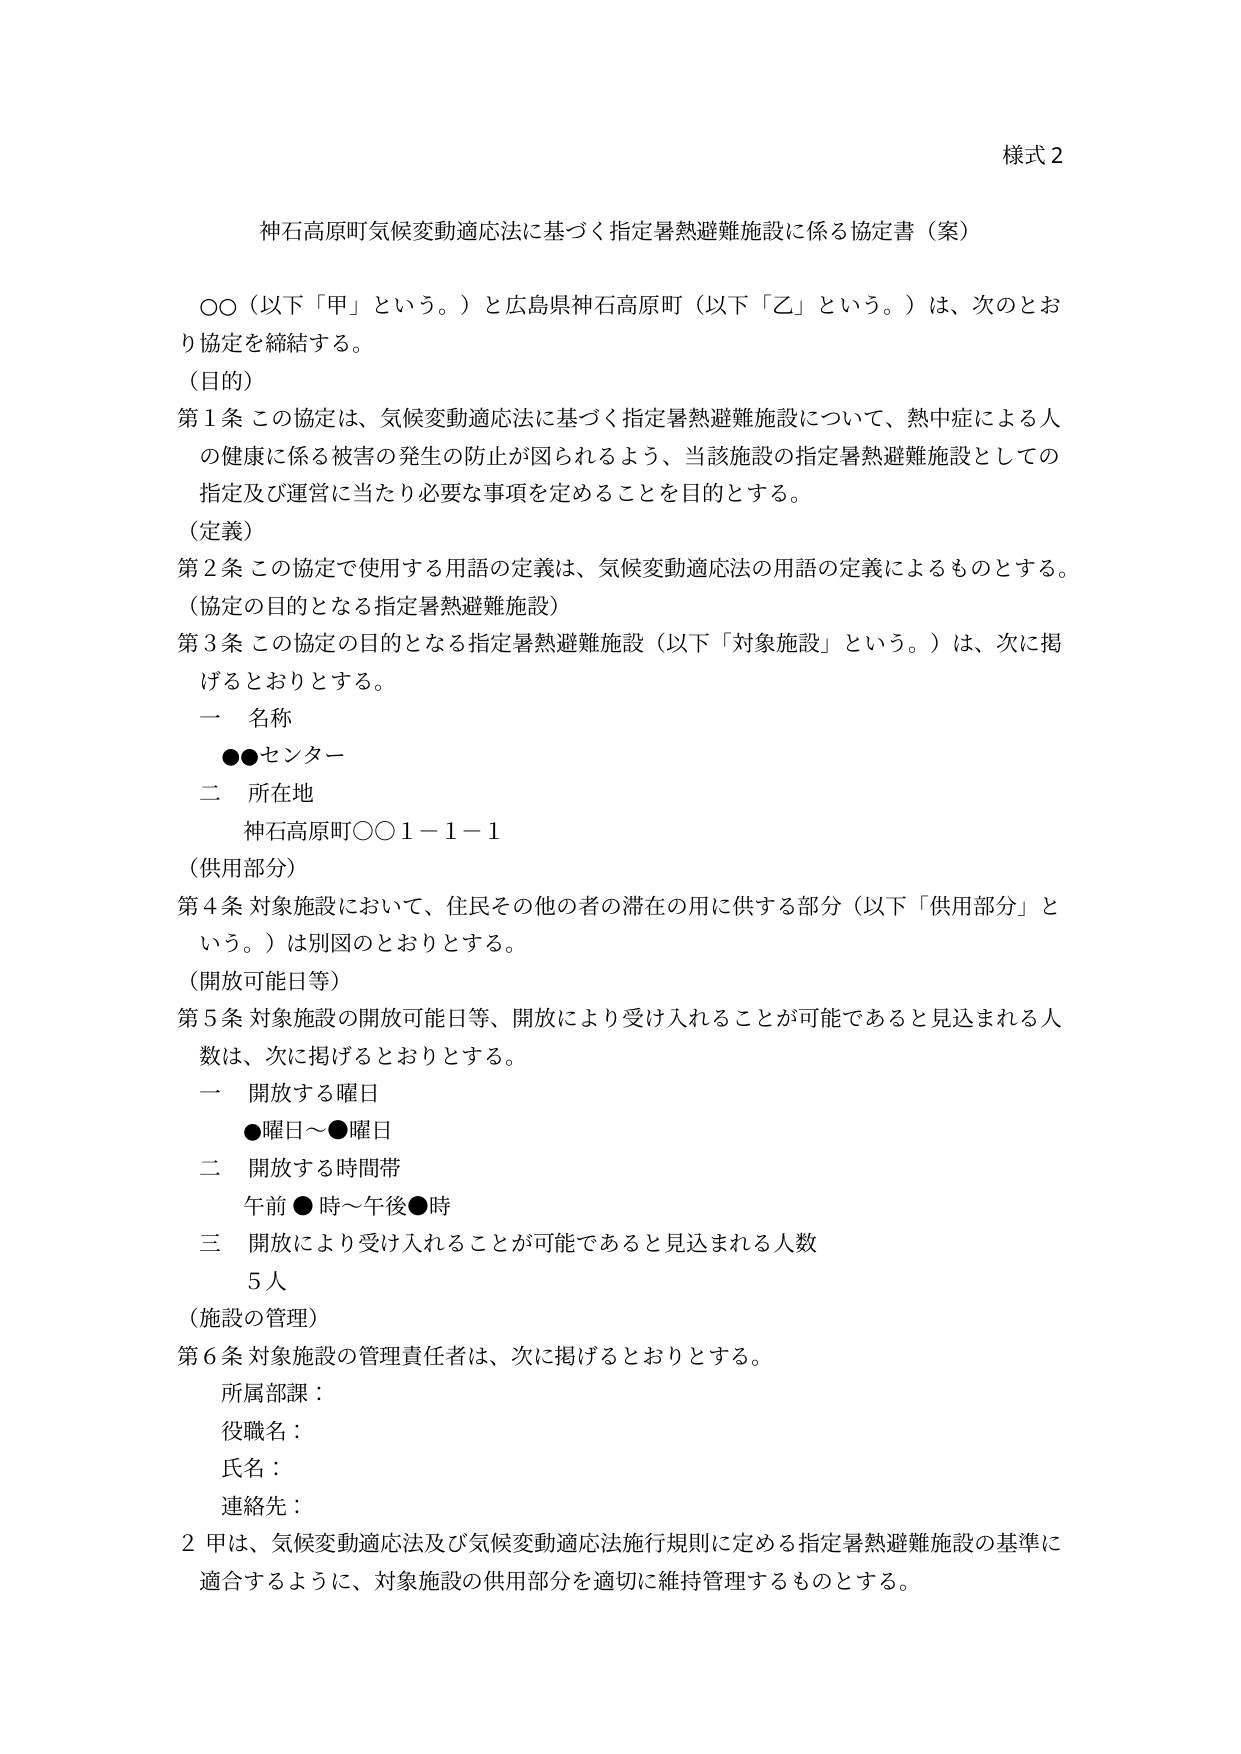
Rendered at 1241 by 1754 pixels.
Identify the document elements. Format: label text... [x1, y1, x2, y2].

text （目的） [177, 361, 1063, 398]
text 一 名称 [177, 698, 1063, 736]
text 第２条 この協定で使用する用語の定義は、気候変動適応法の用語の定義によるものとする。 [177, 548, 1063, 586]
text ５人 [177, 1261, 1063, 1298]
text 第４条 対象施設において、住民その他の者の滞在の用に供する部分（以下「供用部分」という。）は別図のとおりとする。 [177, 886, 1063, 961]
text 連絡先： [177, 1486, 1063, 1523]
text ○○（以下「甲」という。）と広島県神石高原町（以下「乙」という。）は、次のとおり協定を締結する。 [177, 286, 1063, 361]
text 神石高原町○○１－１－１ [177, 811, 1063, 848]
text （施設の管理） [177, 1298, 1063, 1336]
text 神石高原町気候変動適応法に基づく指定暑熱避難施設に係る協定書（案） [177, 211, 1063, 248]
text （定義） [177, 511, 1063, 548]
text 第５条 対象施設の開放可能日等、開放により受け入れることが可能であると見込まれる人数は、次に掲げるとおりとする。 [177, 998, 1063, 1073]
text （協定の目的となる指定暑熱避難施設） [177, 586, 1063, 623]
text ●●センター [177, 736, 1063, 773]
text 所属部課： [177, 1373, 1063, 1411]
text 二 開放する時間帯 [177, 1148, 1063, 1186]
text 氏名： [177, 1448, 1063, 1486]
text 様式2 [177, 136, 1063, 173]
text 第３条 この協定の目的となる指定暑熱避難施設（以下「対象施設」という。）は、次に掲げるとおりとする。 [177, 623, 1063, 698]
text 一 開放する曜日 [177, 1073, 1063, 1111]
text 役職名： [177, 1411, 1063, 1448]
text （供用部分） [177, 848, 1063, 886]
text ●曜日～●曜日 [177, 1111, 1063, 1148]
text （開放可能日等） [177, 961, 1063, 998]
text ２ 甲は、気候変動適応法及び気候変動適応法施行規則に定める指定暑熱避難施設の基準に適合するように、対象施設の供用部分を適切に維持管理するものとする。 [177, 1523, 1063, 1598]
text 二 所在地 [177, 773, 1063, 811]
text 三 開放により受け入れることが可能であると見込まれる人数 [177, 1223, 1063, 1261]
text 第１条 この協定は、気候変動適応法に基づく指定暑熱避難施設について、熱中症による人の健康に係る被害の発生の防止が図られるよう、当該施設の指定暑熱避難施設としての指定及び運営に当たり必要な事項を定めることを目的とする。 [177, 398, 1063, 511]
text 午前 ● 時～午後●時 [177, 1186, 1063, 1223]
text 第６条 対象施設の管理責任者は、次に掲げるとおりとする。 [177, 1336, 1063, 1373]
